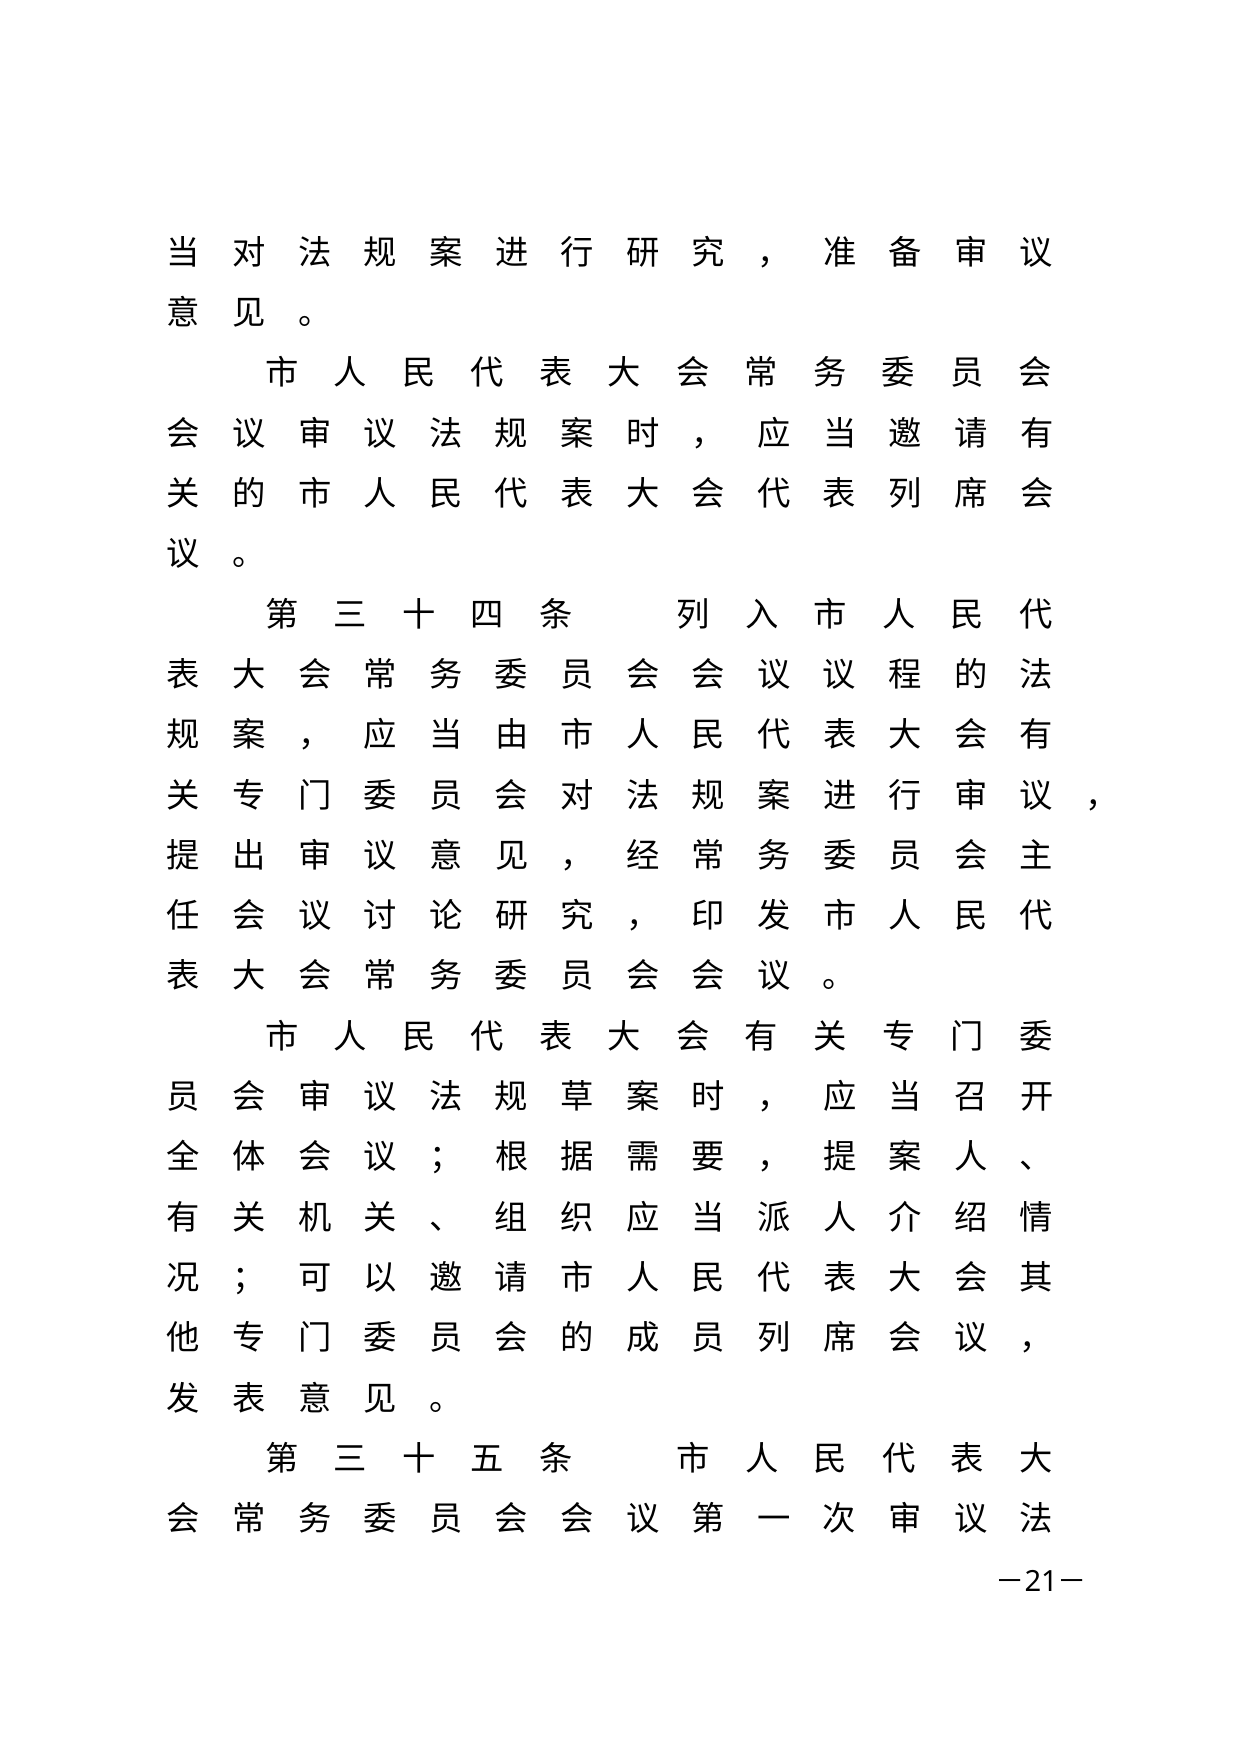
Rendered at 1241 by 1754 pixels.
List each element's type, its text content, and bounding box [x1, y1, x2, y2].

text 市人民代表大会常务委员会会议审议法规案时，应当邀请有关的市人民代表大会代表列席会议。 [167, 340, 1085, 581]
text 市人民代表大会有关专门委员会审议法规草案时，应当召开全体会议；根据需要，提案人、有关机关、组织应当派人介绍情况；可以邀请市人民代表大会其他专门委员会的成员列席会议，发表意见。 [167, 1003, 1085, 1426]
text 第三十五条 市人民代表大会常务委员会会议第一次审议法规案，在全体会议上听取提案人说明和市人民代表大会有关专门委员会的审议意见的报告，由会议进行审议。提案人是市人民代表大会专门委员会的，只听取提案人说明。 [167, 1426, 1085, 1546]
text 市人民代表大会常务委员会组成人员在市人民代表大会常务委员会会议审议法规案之前，应当对法规案进行研究，准备审议意见。 [167, 219, 1085, 340]
text 第三十四条 列入市人民代表大会常务委员会会议议程的法规案，应当由市人民代表大会有关专门委员会对法规案进行审议，提出审议意见，经常务委员会主任会议讨论研究，印发市人民代表大会常务委员会会议。 [167, 581, 1085, 1003]
